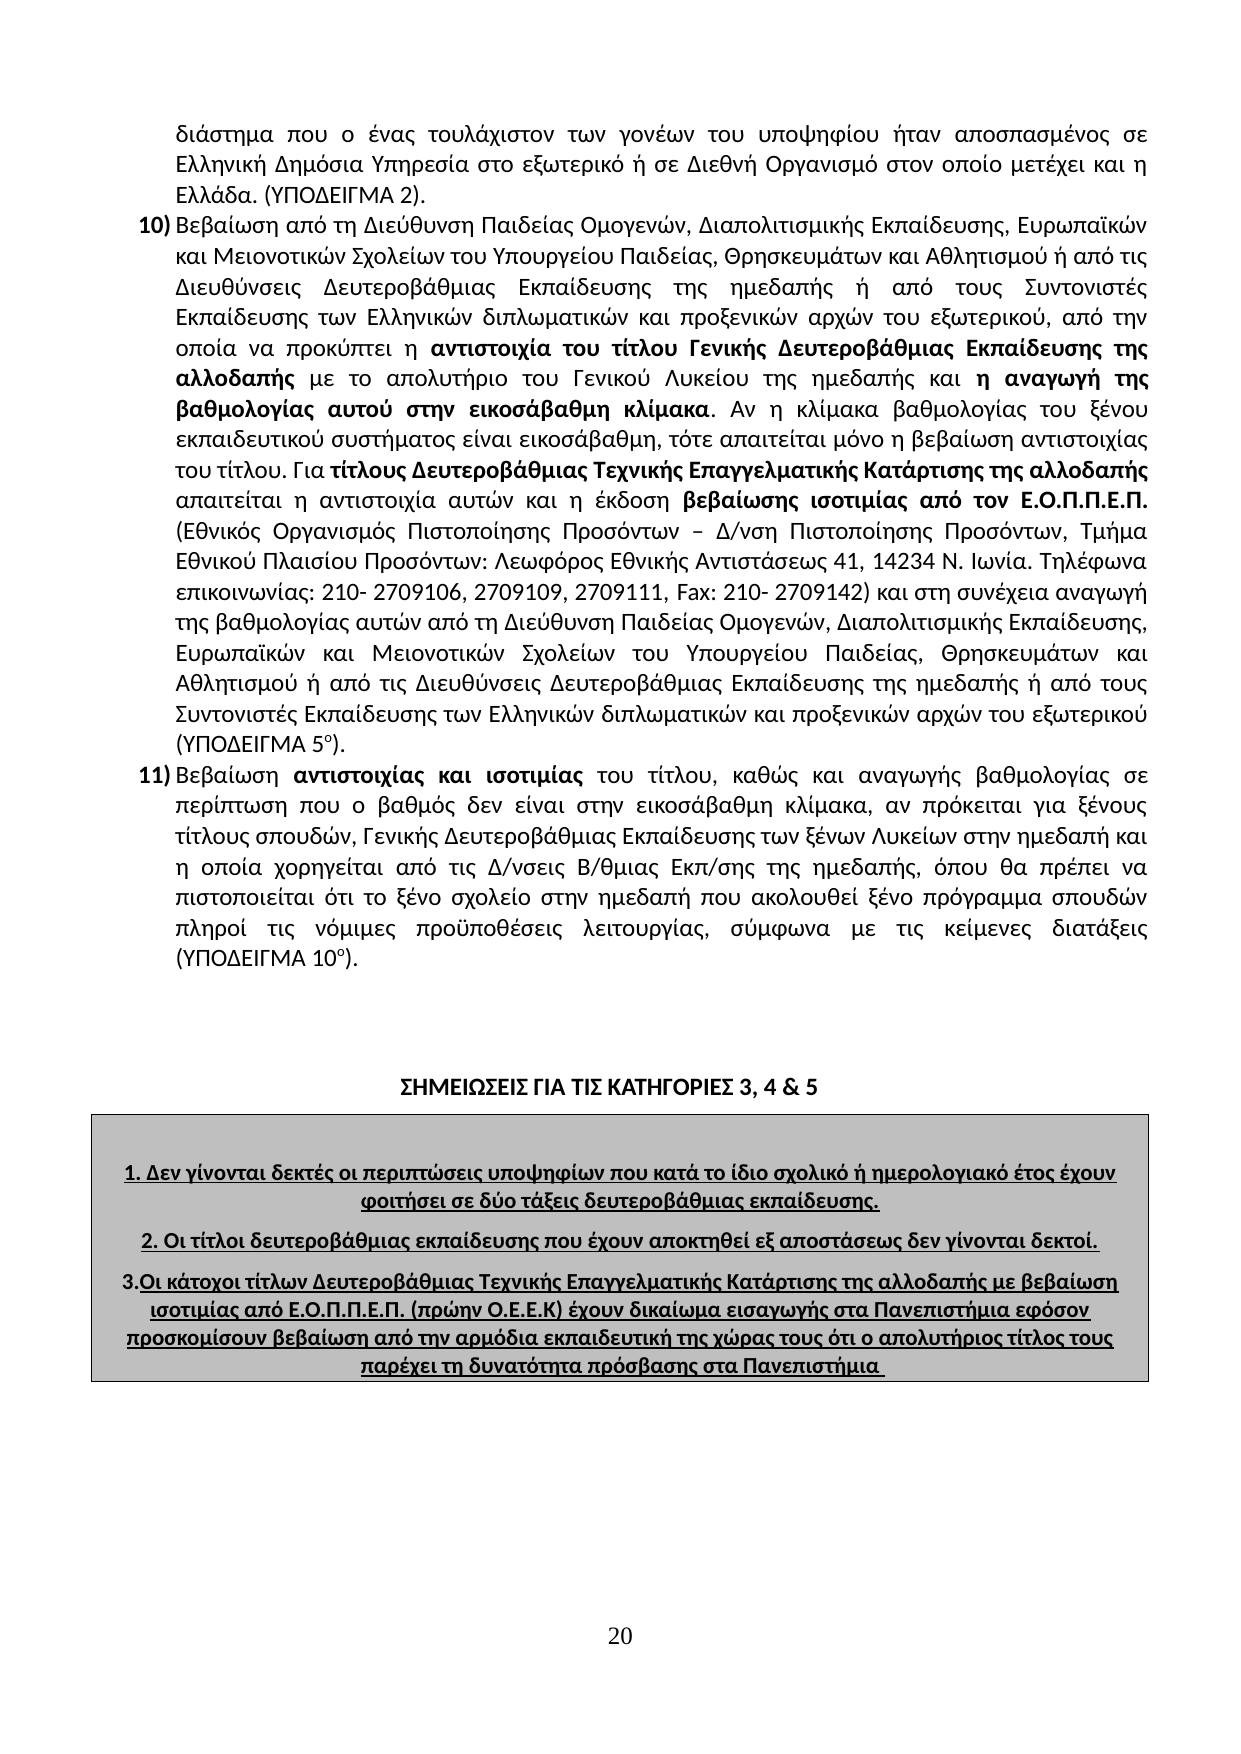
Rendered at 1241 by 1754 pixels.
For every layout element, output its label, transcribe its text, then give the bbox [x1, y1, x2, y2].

list Βεβαίωση από τη Διεύθυνση Παιδείας Ομογενών, Διαπολιτισμικής Εκπαίδευσης, Ευρωπαϊκών και Μειονοτικών Σχολείων του Υπουργείου Παιδείας, Θρησκευμάτων και Αθλητισμού ή από τις Διευθύνσεις Δευτεροβάθμιας Εκπαίδευσης της ημεδαπής ή από τους Συντονιστές Εκπαίδευσης των Ελληνικών διπλωματικών και προξενικών αρχών του εξωτερικού, από την οποία να προκύπτει η αντιστοιχία του τίτλου Γενικής Δευτεροβάθμιας Εκπαίδευσης της αλλοδαπής με το απολυτήριο του Γενικού Λυκείου της ημεδαπής και η αναγωγή της βαθμολογίας αυτού στην εικοσάβαθμη κλίμακα. Αν η κλίμακα βαθμολογίας του ξένου εκπαιδευτικού συστήματος είναι εικοσάβαθμη, τότε απαιτείται μόνο η βεβαίωση αντιστοιχίας του τίτλου. Για τίτλους Δευτεροβάθμιας Τεχνικής Επαγγελματικής Κατάρτισης της αλλοδαπής απαιτείται η αντιστοιχία αυτών και η έκδοση βεβαίωσης ισοτιμίας από τον Ε.Ο.Π.Π.Ε.Π. (Εθνικός Οργανισμός Πιστοποίησης Προσόντων – Δ/νση Πιστοποίησης Προσόντων, Τμήμα Εθνικού Πλαισίου Προσόντων: Λεωφόρος Εθνικής Αντιστάσεως 41, 14234 Ν. Ιωνία. Τηλέφωνα επικοινωνίας: 210- 2709106, 2709109, 2709111, Fax: 210- 2709142) και στη συνέχεια αναγωγή της βαθμολογίας αυτών από τη Διεύθυνση Παιδείας Ομογενών, Διαπολιτισμικής Εκπαίδευσης, Ευρωπαϊκών και Μειονοτικών Σχολείων του Υπουργείου Παιδείας, Θρησκευμάτων και Αθλητισμού ή από τις Διευθύνσεις Δευτεροβάθμιας Εκπαίδευσης της ημεδαπής ή από τους Συντονιστές Εκπαίδευσης των Ελληνικών διπλωματικών και προξενικών αρχών του εξωτερικού (ΥΠΟΔΕΙΓΜΑ 5ο). [138, 210, 1149, 759]
text 3.Οι κάτοχοι τίτλων Δευτεροβάθμιας Τεχνικής Επαγγελματικής Κατάρτισης της αλλοδαπής με βεβαίωση ισοτιμίας από Ε.Ο.Π.Π.Ε.Π. (πρώην Ο.Ε.Ε.Κ) έχουν δικαίωμα εισαγωγής στα Πανεπιστήμια εφόσον προσκομίσουν βεβαίωση από την αρμόδια εκπαιδευτική της χώρας τους ότι ο απολυτήριος τίτλος τους παρέχει τη δυνατότητα πρόσβασης στα Πανεπιστήμια [92, 1264, 1148, 1381]
text 1. Δεν γίνονται δεκτές οι περιπτώσεις υποψηφίων που κατά το ίδιο σχολικό ή ημερολογιακό έτος έχουν φοιτήσει σε δύο τάξεις δευτεροβάθμιας εκπαίδευσης. [92, 1155, 1148, 1214]
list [138, 118, 1149, 210]
text 2. Οι τίτλοι δευτεροβάθμιας εκπαίδευσης που έχουν αποκτηθεί εξ αποστάσεως δεν γίνονται δεκτοί. [92, 1223, 1148, 1254]
text ΣΗΜΕΙΩΣΕΙΣ ΓΙΑ ΤΙΣ ΚΑΤΗΓΟΡΙΕΣ 3, 4 & 5 [325, 1071, 1140, 1102]
list Βεβαίωση αντιστοιχίας και ισοτιμίας του τίτλου, καθώς και αναγωγής βαθμολογίας σε περίπτωση που ο βαθμός δεν είναι στην εικοσάβαθμη κλίμακα, αν πρόκειται για ξένους τίτλους σπουδών, Γενικής Δευτεροβάθμιας Εκπαίδευσης των ξένων Λυκείων στην ημεδαπή και η οποία χορηγείται από τις Δ/νσεις Β/θμιας Εκπ/σης της ημεδαπής, όπου θα πρέπει να πιστοποιείται ότι το ξένο σχολείο στην ημεδαπή που ακολουθεί ξένο πρόγραμμα σπουδών πληροί τις νόμιμες προϋποθέσεις λειτουργίας, σύμφωνα με τις κείμενες διατάξεις (ΥΠΟΔΕΙΓΜΑ 10ο). [138, 759, 1149, 973]
